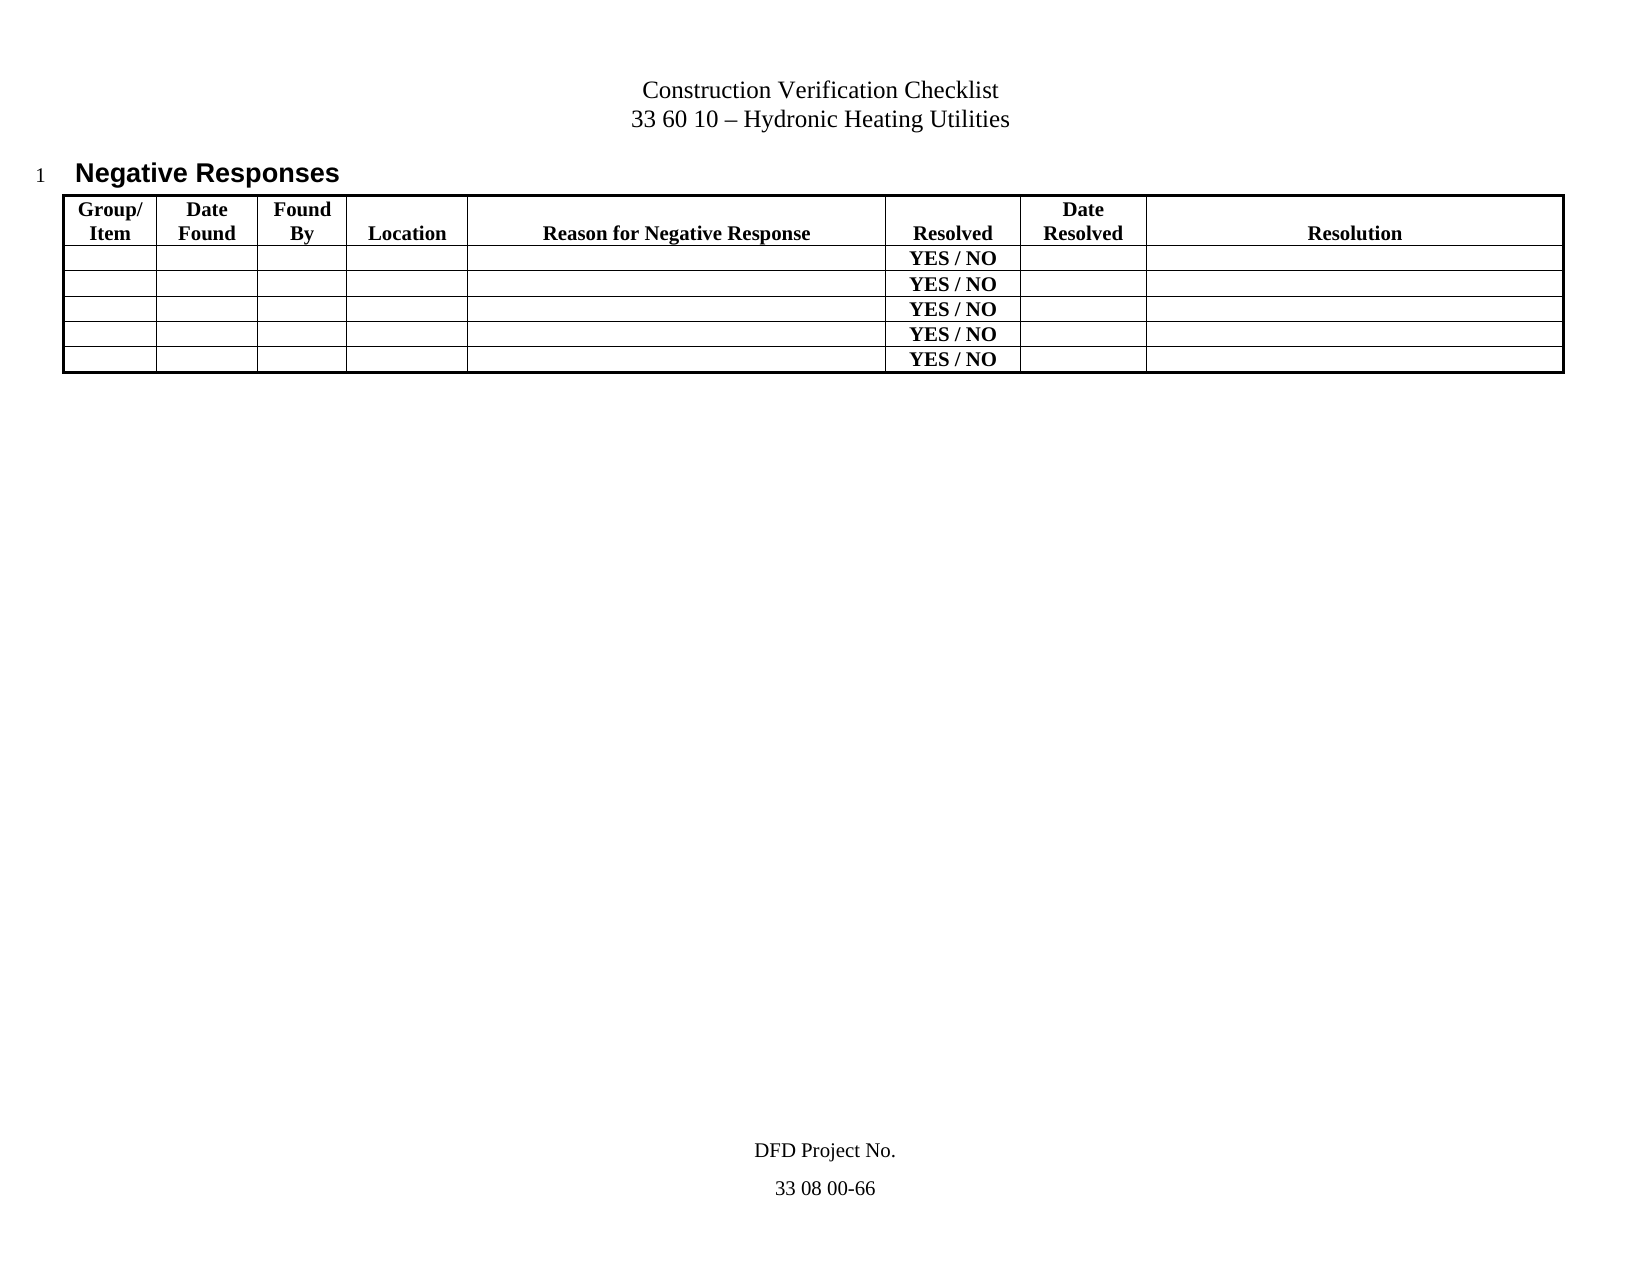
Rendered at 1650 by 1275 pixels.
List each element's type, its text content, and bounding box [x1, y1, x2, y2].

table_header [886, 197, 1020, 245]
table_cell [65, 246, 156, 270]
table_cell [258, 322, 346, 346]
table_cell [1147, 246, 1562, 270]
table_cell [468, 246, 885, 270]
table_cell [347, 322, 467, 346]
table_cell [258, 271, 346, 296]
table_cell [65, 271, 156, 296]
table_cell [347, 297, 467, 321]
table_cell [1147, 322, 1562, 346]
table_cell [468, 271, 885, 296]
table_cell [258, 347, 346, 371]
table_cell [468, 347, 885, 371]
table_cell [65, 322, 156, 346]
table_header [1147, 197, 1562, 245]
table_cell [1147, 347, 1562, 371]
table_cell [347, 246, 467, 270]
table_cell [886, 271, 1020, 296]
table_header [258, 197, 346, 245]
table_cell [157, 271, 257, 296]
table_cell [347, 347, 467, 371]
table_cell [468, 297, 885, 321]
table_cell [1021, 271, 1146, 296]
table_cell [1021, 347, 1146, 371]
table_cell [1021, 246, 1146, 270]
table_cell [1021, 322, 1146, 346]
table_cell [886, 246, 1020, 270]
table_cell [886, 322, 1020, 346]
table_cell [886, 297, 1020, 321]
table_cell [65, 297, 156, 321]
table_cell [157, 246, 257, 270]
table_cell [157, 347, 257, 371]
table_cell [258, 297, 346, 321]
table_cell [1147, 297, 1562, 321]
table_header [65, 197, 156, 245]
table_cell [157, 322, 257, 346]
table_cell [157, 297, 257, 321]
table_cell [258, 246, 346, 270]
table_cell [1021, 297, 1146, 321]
text Negative Responses [75, 157, 1575, 188]
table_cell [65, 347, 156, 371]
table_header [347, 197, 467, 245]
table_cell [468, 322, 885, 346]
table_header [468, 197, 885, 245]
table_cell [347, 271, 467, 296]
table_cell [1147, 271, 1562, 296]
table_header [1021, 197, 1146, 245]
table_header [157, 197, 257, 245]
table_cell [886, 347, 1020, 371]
